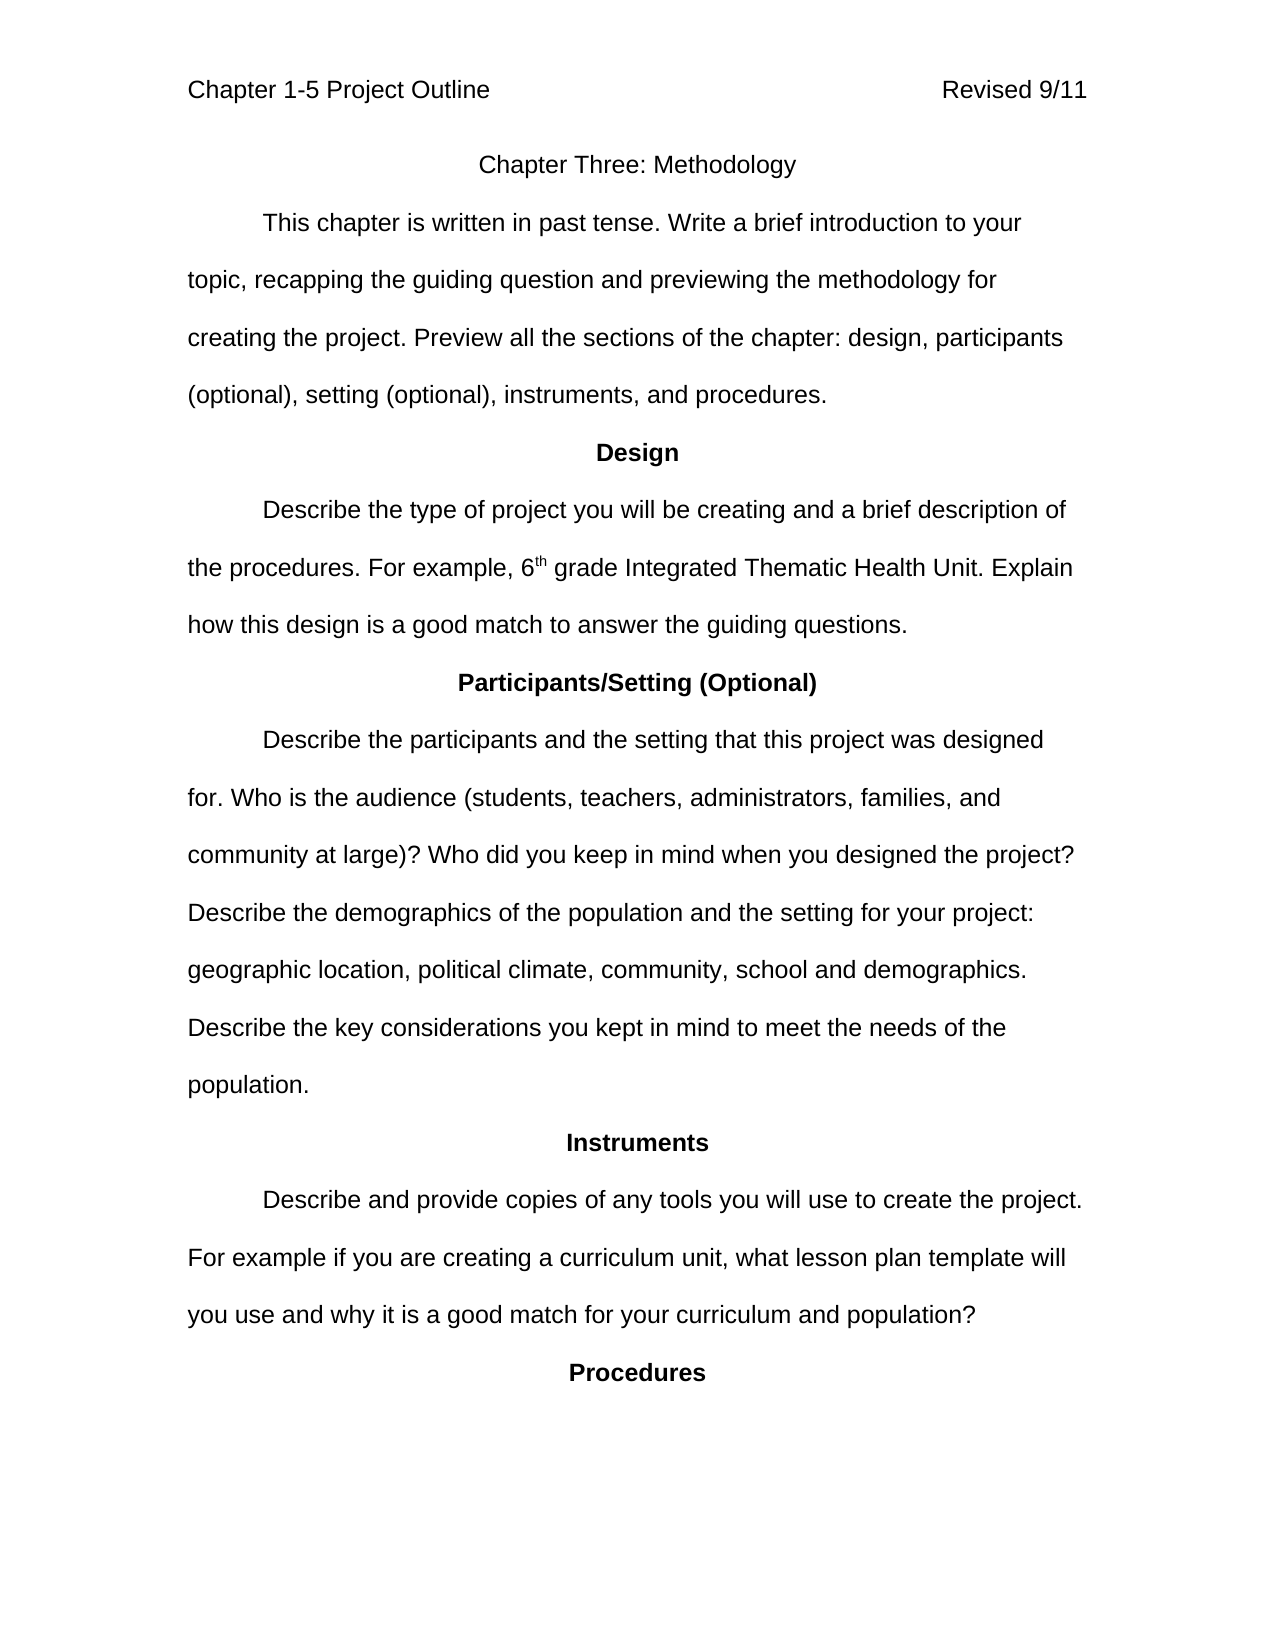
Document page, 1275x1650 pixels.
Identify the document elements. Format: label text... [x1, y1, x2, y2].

text Design [187, 437, 1087, 466]
text Procedures [187, 1357, 1087, 1386]
text Chapter Three: Methodology [187, 150, 1087, 179]
text Participants/Setting (Optional) [187, 667, 1087, 696]
text Describe the type of project you will be creating and a brief description of the procedures. For example, 6th grade Integrated Thematic Health Unit. Explain how this design is a good match to answer the guiding questions. [187, 495, 1087, 639]
text This chapter is written in past tense. Write a brief introduction to your topic, recapping the guiding question and previewing the methodology for creating the project. Preview all the sections of the chapter: design, participants (optional), setting (optional), instruments, and procedures. [187, 207, 1087, 409]
text Instruments [187, 1127, 1087, 1156]
text Describe the participants and the setting that this project was designed for. Who is the audience (students, teachers, administrators, families, and community at large)? Who did you keep in mind when you designed the project? Describe the demographics of the population and the setting for your project: geographic location, political climate, community, school and demographics. Describe the key considerations you kept in mind to meet the needs of the population. [187, 725, 1087, 1099]
text Describe and provide copies of any tools you will use to create the project. For example if you are creating a curriculum unit, what lesson plan template will you use and why it is a good match for your curriculum and population? [187, 1185, 1087, 1329]
